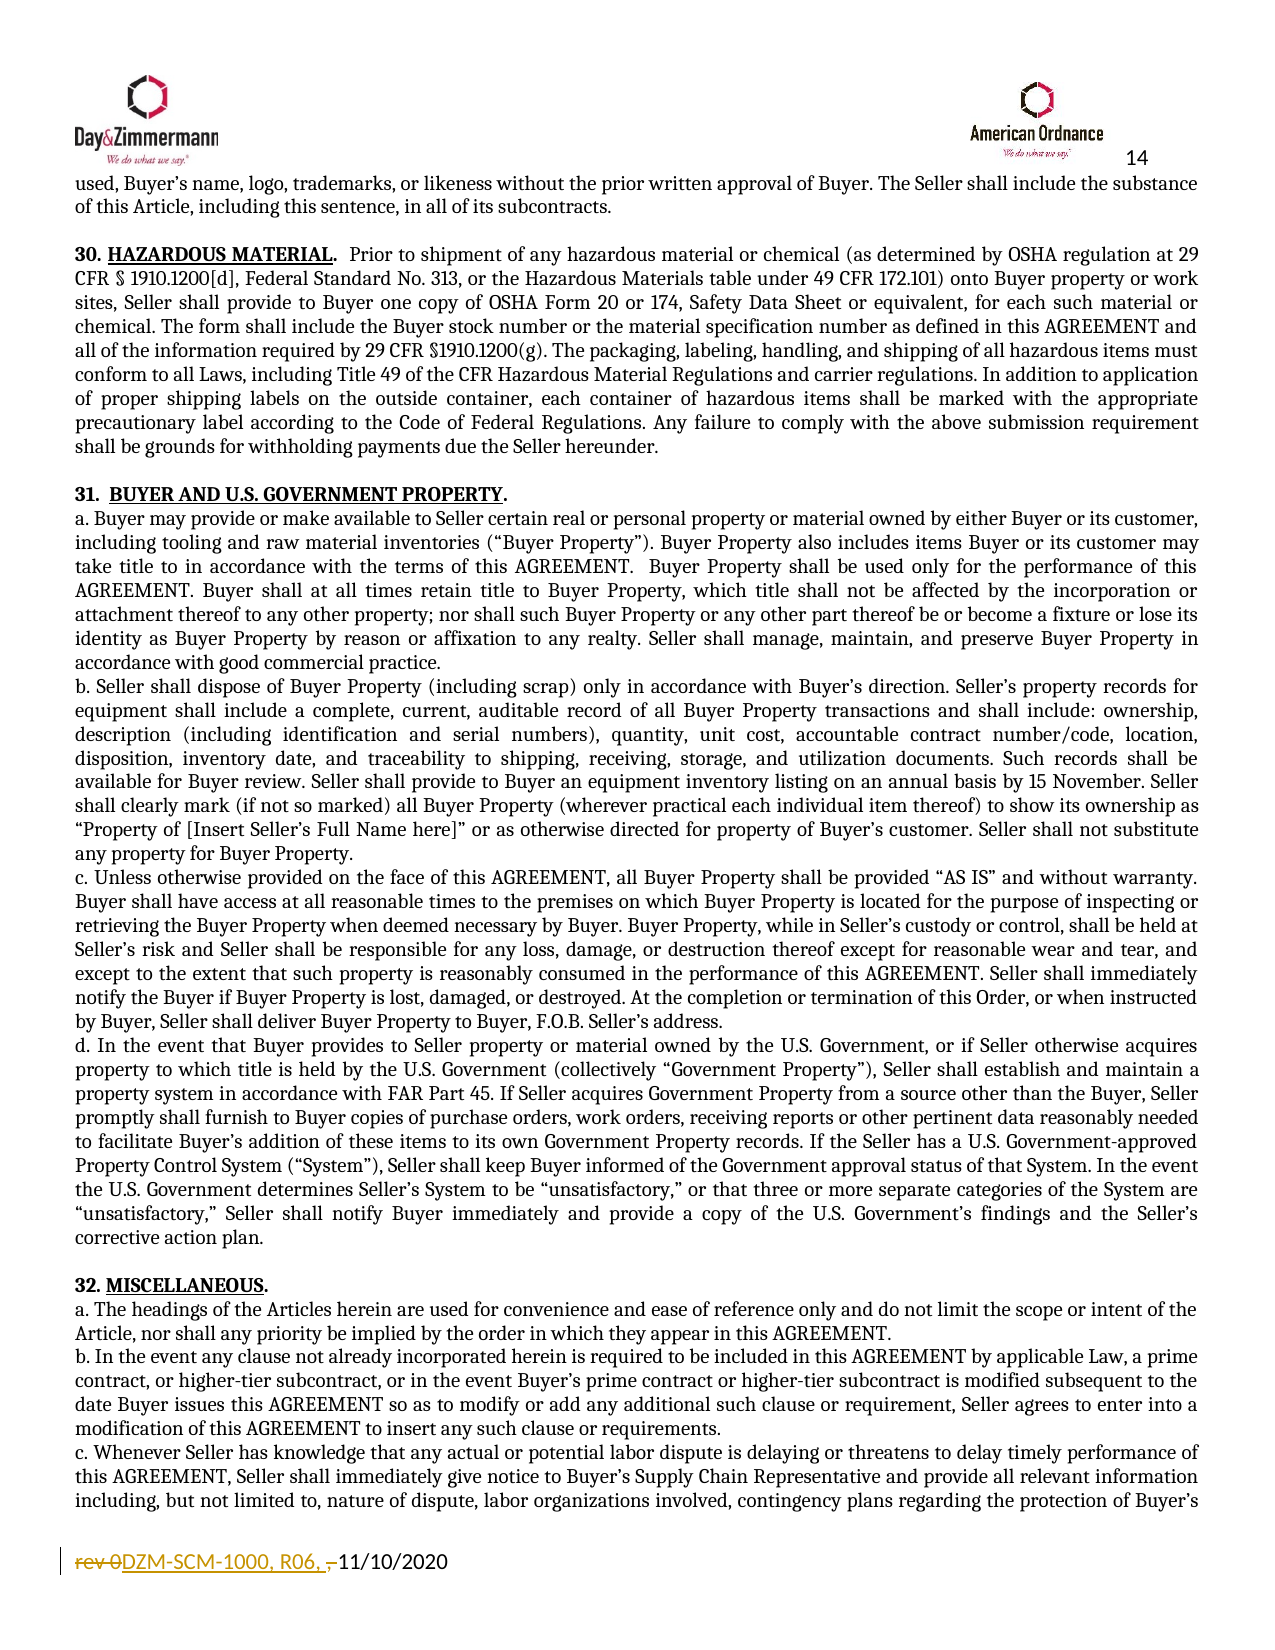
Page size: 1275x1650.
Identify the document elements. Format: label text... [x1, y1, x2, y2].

text b. Seller shall dispose of Buyer Property (including scrap) only in accordance with Buyer’s direction. Seller’s property records for equipment shall include a complete, current, auditable record of all Buyer Property transactions and shall include: ownership, description (including identification and serial numbers), quantity, unit cost, accountable contract number/code, location, disposition, inventory date, and traceability to shipping, receiving, storage, and utilization documents. Such records shall be available for Buyer review. Seller shall provide to Buyer an equipment inventory listing on an annual basis by 15 November. Seller shall clearly mark (if not so marked) all Buyer Property (wherever practical each individual item thereof) to show its ownership as “Property of [Insert Seller’s Full Name here]” or as otherwise directed for property of Buyer’s customer. Seller shall not substitute any property for Buyer Property. [75, 674, 1200, 866]
text d. In the event that Buyer provides to Seller property or material owned by the U.S. Government, or if Seller otherwise acquires property to which title is held by the U.S. Government (collectively “Government Property”), Seller shall establish and maintain a property system in accordance with FAR Part 45. If Seller acquires Government Property from a source other than the Buyer, Seller promptly shall furnish to Buyer copies of purchase orders, work orders, receiving reports or other pertinent data reasonably needed to facilitate Buyer’s addition of these items to its own Government Property records. If the Seller has a U.S. Government-approved Property Control System (“System”), Seller shall keep Buyer informed of the Government approval status of that System. In the event the U.S. Government determines Seller’s System to be “unsatisfactory,” or that three or more separate categories of the System are “unsatisfactory,” Seller shall notify Buyer immediately and provide a copy of the U.S. Government’s findings and the Seller’s corrective action plan. [75, 1034, 1200, 1249]
text 32. MISCELLANEOUS. [75, 1273, 1200, 1297]
text c. Unless otherwise provided on the face of this AGREEMENT, all Buyer Property shall be provided “AS IS” and without warranty. Buyer shall have access at all reasonable times to the premises on which Buyer Property is located for the purpose of inspecting or retrieving the Buyer Property when deemed necessary by Buyer. Buyer Property, while in Seller’s custody or control, shall be held at Seller’s risk and Seller shall be responsible for any loss, damage, or destruction thereof except for reasonable wear and tear, and except to the extent that such property is reasonably consumed in the performance of this AGREEMENT. Seller shall immediately notify the Buyer if Buyer Property is lost, damaged, or destroyed. At the completion or termination of this Order, or when instructed by Buyer, Seller shall deliver Buyer Property to Buyer, F.O.B. Seller’s address. [75, 866, 1200, 1034]
text 30. HAZARDOUS MATERIAL. Prior to shipment of any hazardous material or chemical (as determined by OSHA regulation at 29 CFR § 1910.1200[d], Federal Standard No. 313, or the Hazardous Materials table under 49 CFR 172.101) onto Buyer property or work sites, Seller shall provide to Buyer one copy of OSHA Form 20 or 174, Safety Data Sheet or equivalent, for each such material or chemical. The form shall include the Buyer stock number or the material specification number as defined in this AGREEMENT and all of the information required by 29 CFR §1910.1200(g). The packaging, labeling, handling, and shipping of all hazardous items must conform to all Laws, including Title 49 of the CFR Hazardous Material Regulations and carrier regulations. In addition to application of proper shipping labels on the outside container, each container of hazardous items shall be marked with the appropriate precautionary label according to the Code of Federal Regulations. Any failure to comply with the above submission requirement shall be grounds for withholding payments due the Seller hereunder. [75, 243, 1200, 459]
text a. The headings of the Articles herein are used for convenience and ease of reference only and do not limit the scope or intent of the Article, nor shall any priority be implied by the order in which they appear in this AGREEMENT. [75, 1297, 1200, 1345]
text b. In the event any clause not already incorporated herein is required to be included in this AGREEMENT by applicable Law, a prime contract, or higher-tier subcontract, or in the event Buyer’s prime contract or higher-tier subcontract is modified subsequent to the date Buyer issues this AGREEMENT so as to modify or add any additional such clause or requirement, Seller agrees to enter into a modification of this AGREEMENT to insert any such clause or requirements. [75, 1345, 1200, 1441]
text a. Buyer may provide or make available to Seller certain real or personal property or material owned by either Buyer or its customer, including tooling and raw material inventories (“Buyer Property”). Buyer Property also includes items Buyer or its customer may take title to in accordance with the terms of this AGREEMENT. Buyer Property shall be used only for the performance of this AGREEMENT. Buyer shall at all times retain title to Buyer Property, which title shall not be affected by the incorporation or attachment thereof to any other property; nor shall such Buyer Property or any other part thereof be or become a fixture or lose its identity as Buyer Property by reason or affixation to any realty. Seller shall manage, maintain, and preserve Buyer Property in accordance with good commercial practice. [75, 507, 1200, 674]
picture [970, 82, 1116, 166]
text 31. BUYER AND U.S. GOVERNMENT PROPERTY. [75, 483, 1200, 507]
picture [75, 75, 218, 166]
